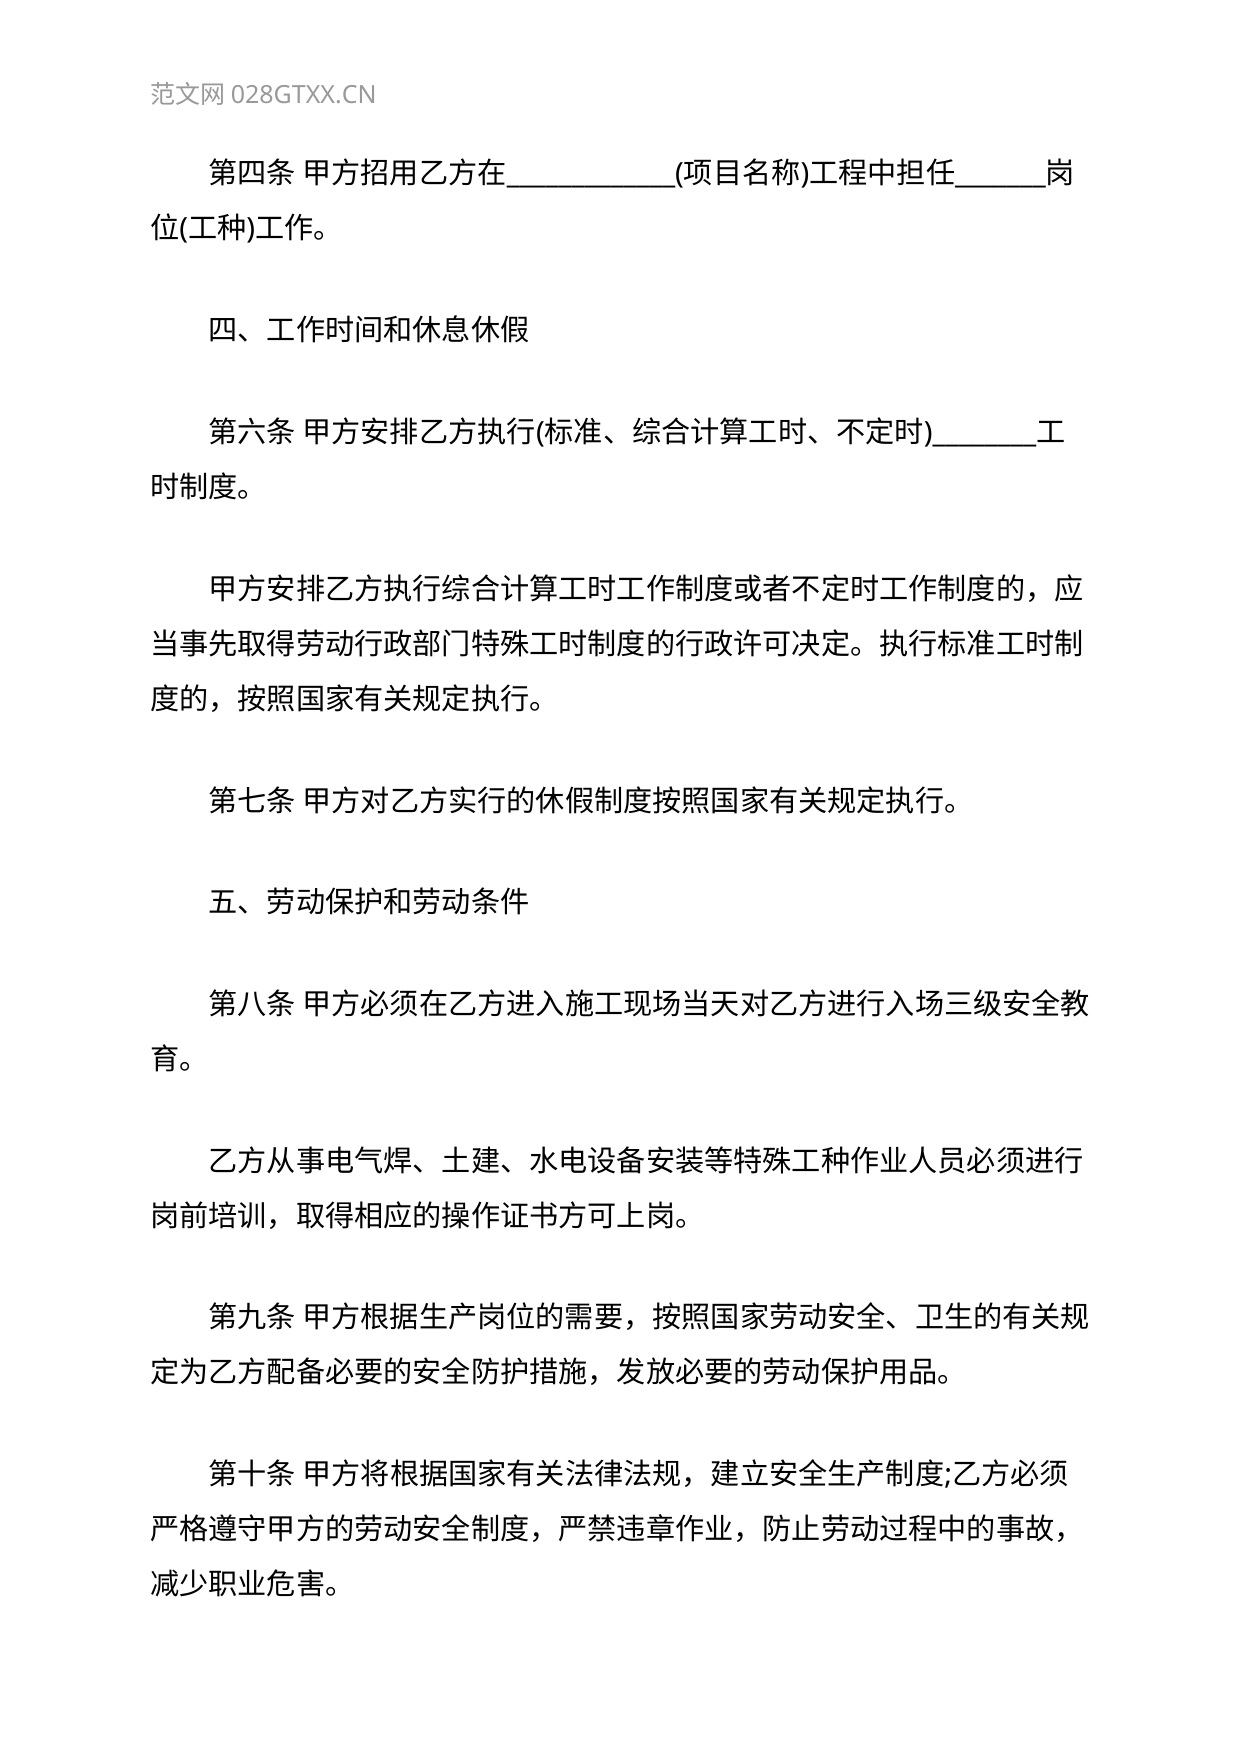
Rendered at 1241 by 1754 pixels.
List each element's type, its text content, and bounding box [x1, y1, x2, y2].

text 甲方安排乙方执行综合计算工时工作制度或者不定时工作制度的，应当事先取得劳动行政部门特殊工时制度的行政许可决定。执行标准工时制度的，按照国家有关规定执行。 [150, 566, 1090, 718]
text 第八条 甲方必须在乙方进入施工现场当天对乙方进行入场三级安全教育。 [150, 981, 1090, 1078]
text 第九条 甲方根据生产岗位的需要，按照国家劳动安全、卫生的有关规定为乙方配备必要的安全防护措施，发放必要的劳动保护用品。 [150, 1294, 1090, 1391]
text 乙方从事电气焊、土建、水电设备安装等特殊工种作业人员必须进行岗前培训，取得相应的操作证书方可上岗。 [150, 1137, 1090, 1234]
text 四、工作时间和休息休假 [150, 307, 1090, 349]
text 第六条 甲方安排乙方执行(标准、综合计算工时、不定时)________工时制度。 [150, 409, 1090, 506]
text 第十条 甲方将根据国家有关法律法规，建立安全生产制度;乙方必须严格遵守甲方的劳动安全制度，严禁违章作业，防止劳动过程中的事故，减少职业危害。 [150, 1451, 1090, 1603]
text 五、劳动保护和劳动条件 [150, 879, 1090, 921]
text 第七条 甲方对乙方实行的休假制度按照国家有关规定执行。 [150, 777, 1090, 819]
text 第四条 甲方招用乙方在_____________(项目名称)工程中担任_______岗位(工种)工作。 [150, 150, 1090, 247]
